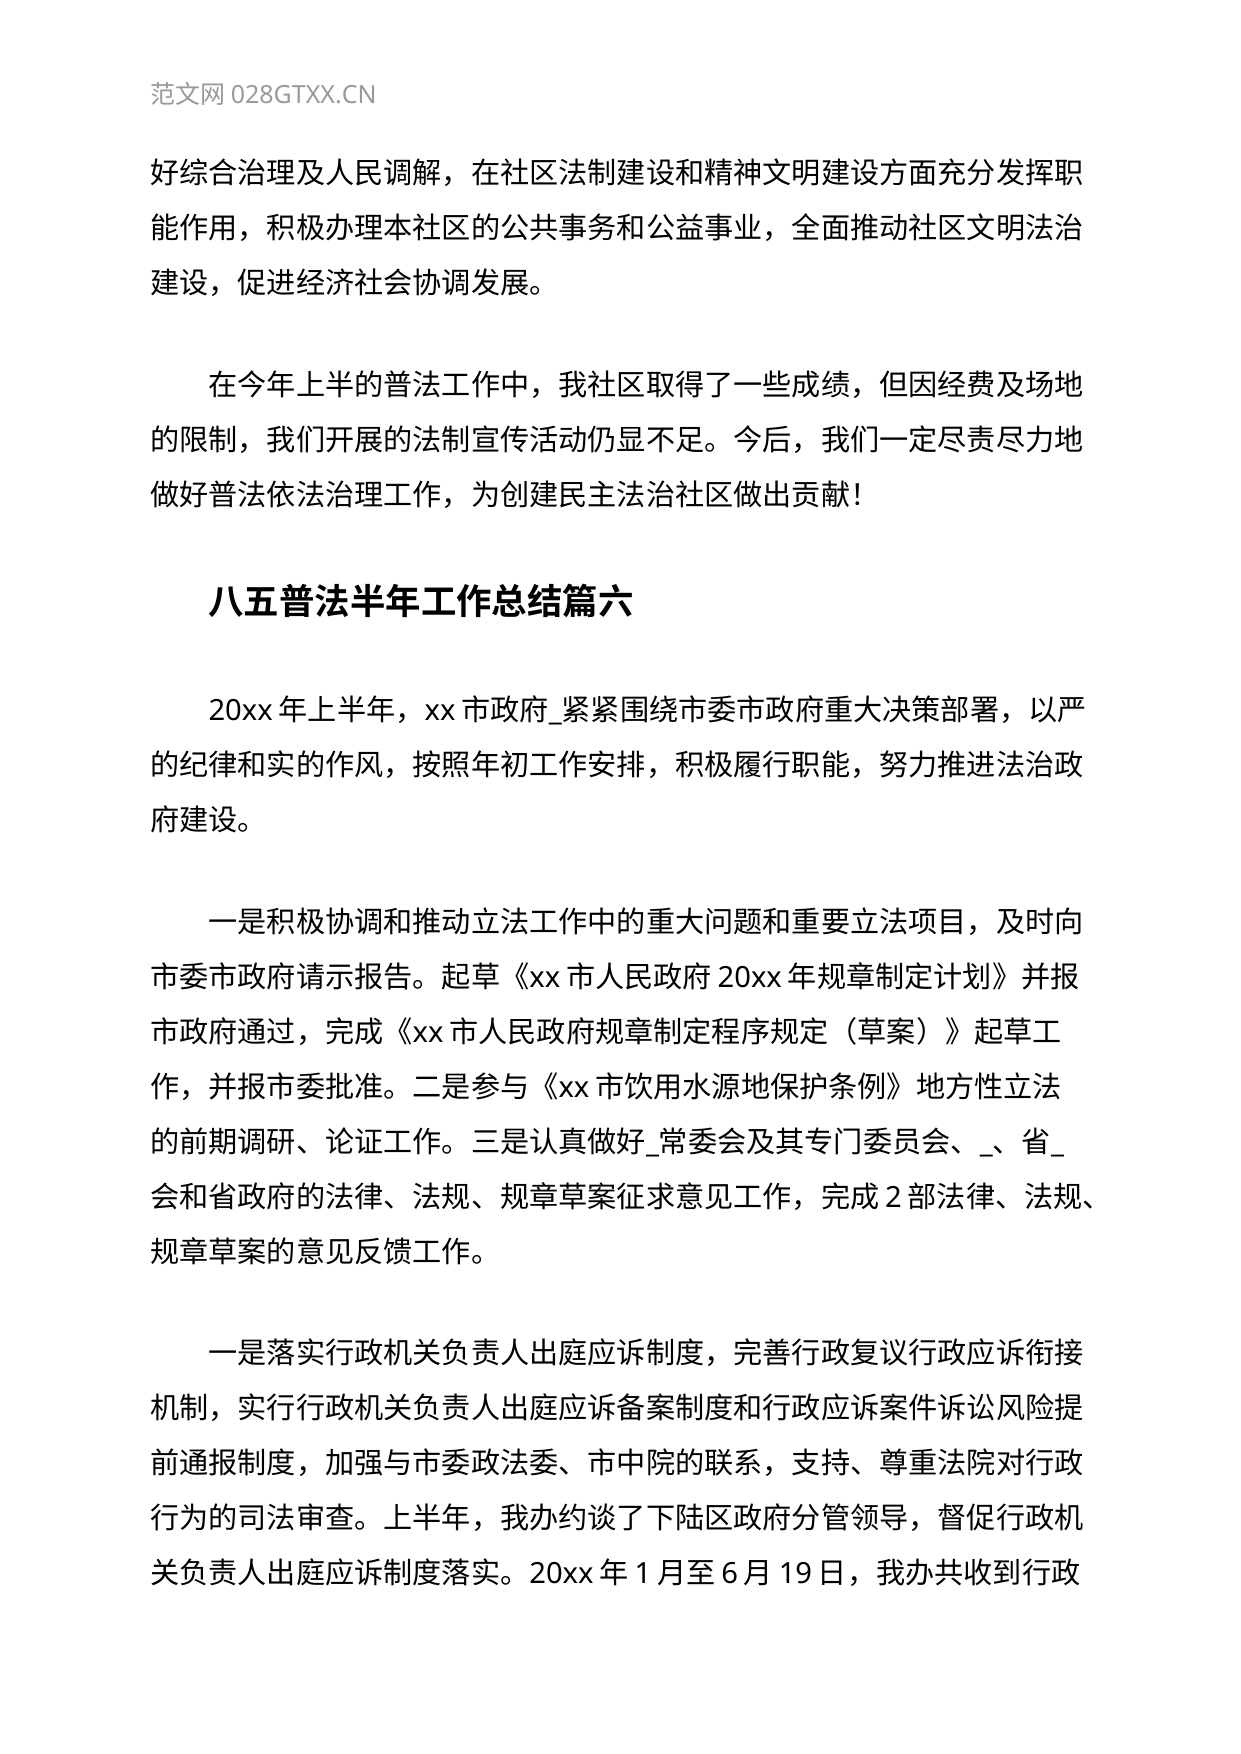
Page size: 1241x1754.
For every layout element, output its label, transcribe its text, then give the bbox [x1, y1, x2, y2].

text 八五普法半年工作总结篇六 [150, 573, 1090, 624]
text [150, 1330, 1090, 1592]
text 20xx年上半年，xx市政府_紧紧围绕市委市政府重大决策部署，以严的纪律和实的作风，按照年初工作安排，积极履行职能，努力推进法治政府建设。 [150, 687, 1090, 839]
text 一是积极协调和推动立法工作中的重大问题和重要立法项目，及时向市委市政府请示报告。起草《xx市人民政府20xx年规章制定计划》并报市政府通过，完成《xx市人民政府规章制定程序规定（草案）》起草工作，并报市委批准。二是参与《xx市饮用水源地保护条例》地方性立法的前期调研、论证工作。三是认真做好_常委会及其专门委员会、_、省_会和省政府的法律、法规、规章草案征求意见工作，完成2部法律、法规、规章草案的意见反馈工作。 [150, 898, 1090, 1270]
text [150, 150, 1090, 302]
text 在今年上半的普法工作中，我社区取得了一些成绩，但因经费及场地的限制，我们开展的法制宣传活动仍显不足。今后，我们一定尽责尽力地做好普法依法治理工作，为创建民主法治社区做出贡献！ [150, 362, 1090, 514]
